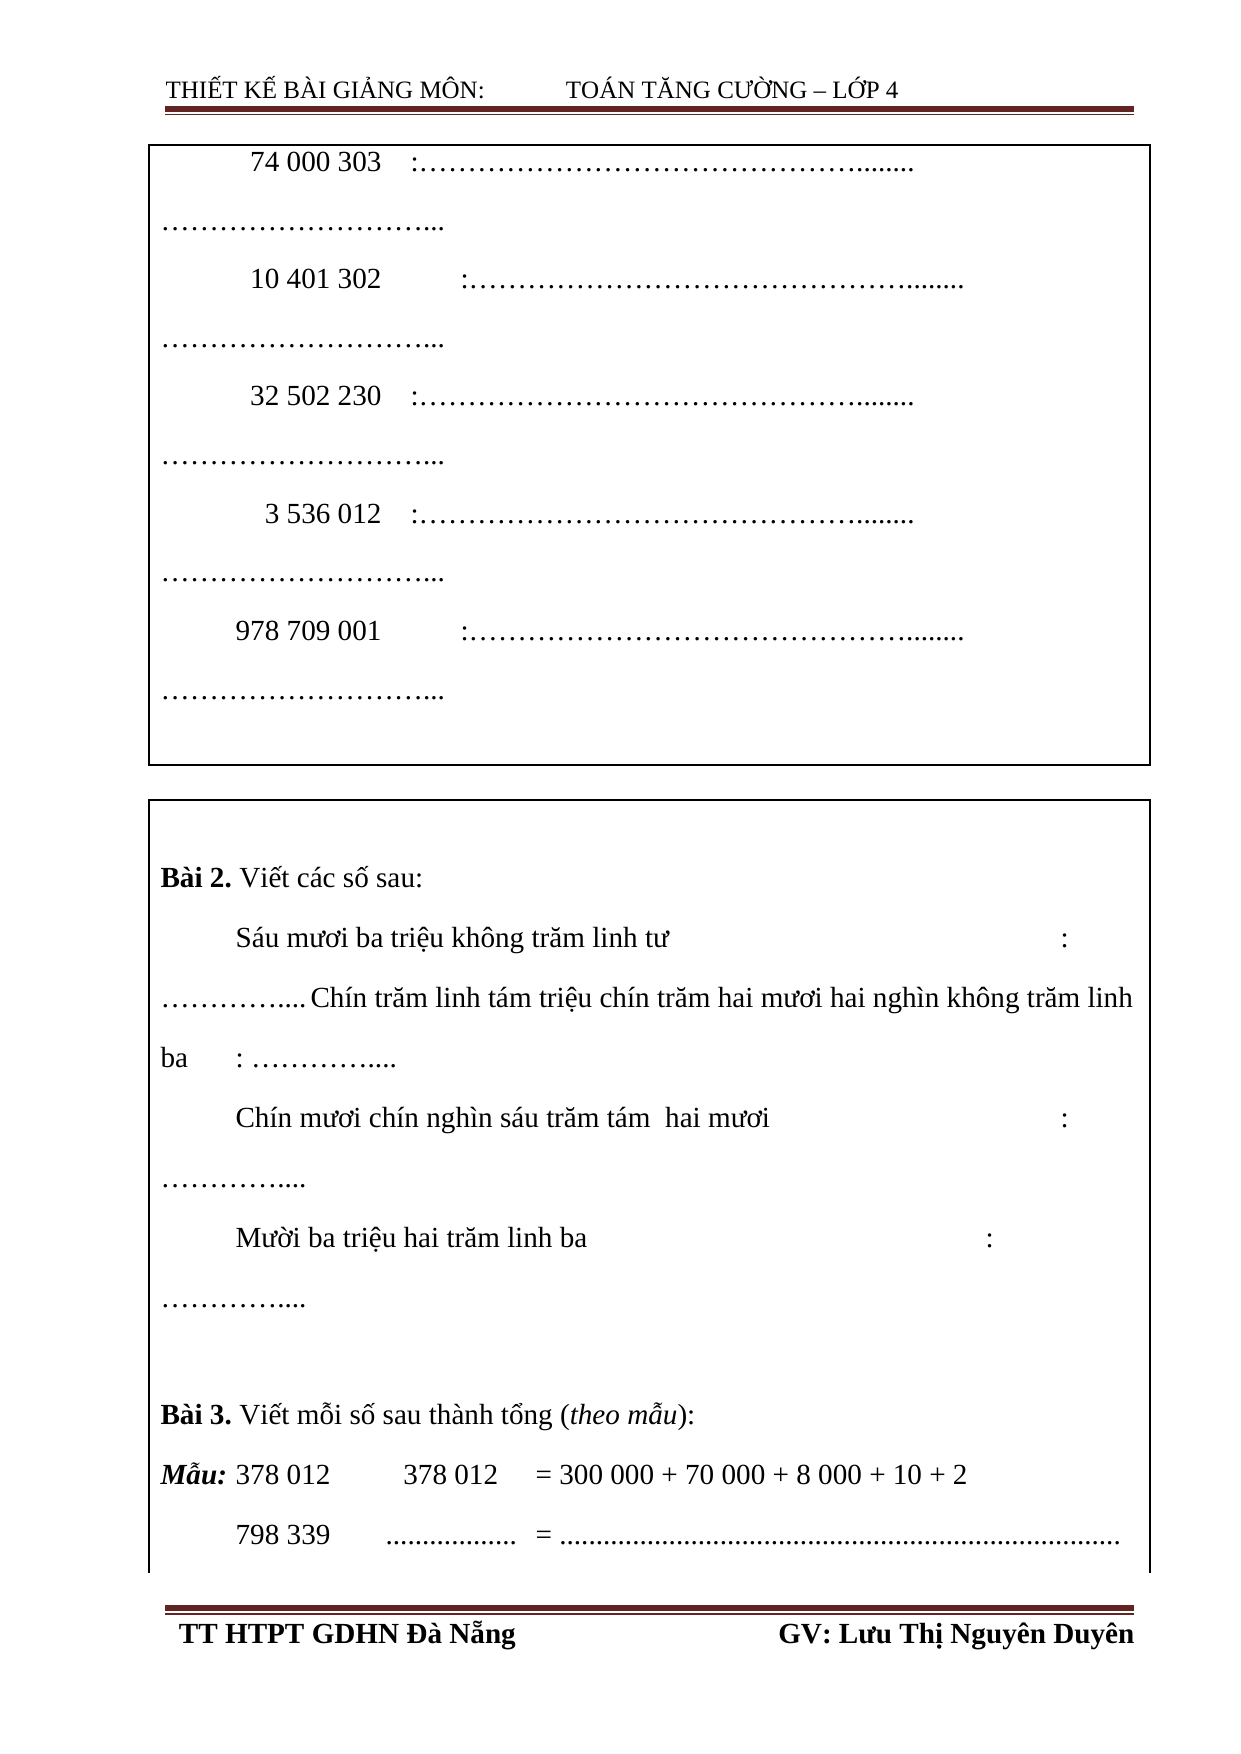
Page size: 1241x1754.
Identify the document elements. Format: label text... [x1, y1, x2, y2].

table_header Bài 2. Viết các số sau: Sáu mươi ba triệu không trăm linh tư : ………….... Chín trăm linh tám triệu chín trăm hai mươi hai nghìn không trăm linh ba : ………….... Chín mươi chín nghìn sáu trăm tám hai mươi : ………….... Mười ba triệu hai trăm linh ba : ………….... [150, 801, 1149, 1337]
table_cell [150, 146, 1149, 764]
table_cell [150, 1337, 1149, 1573]
